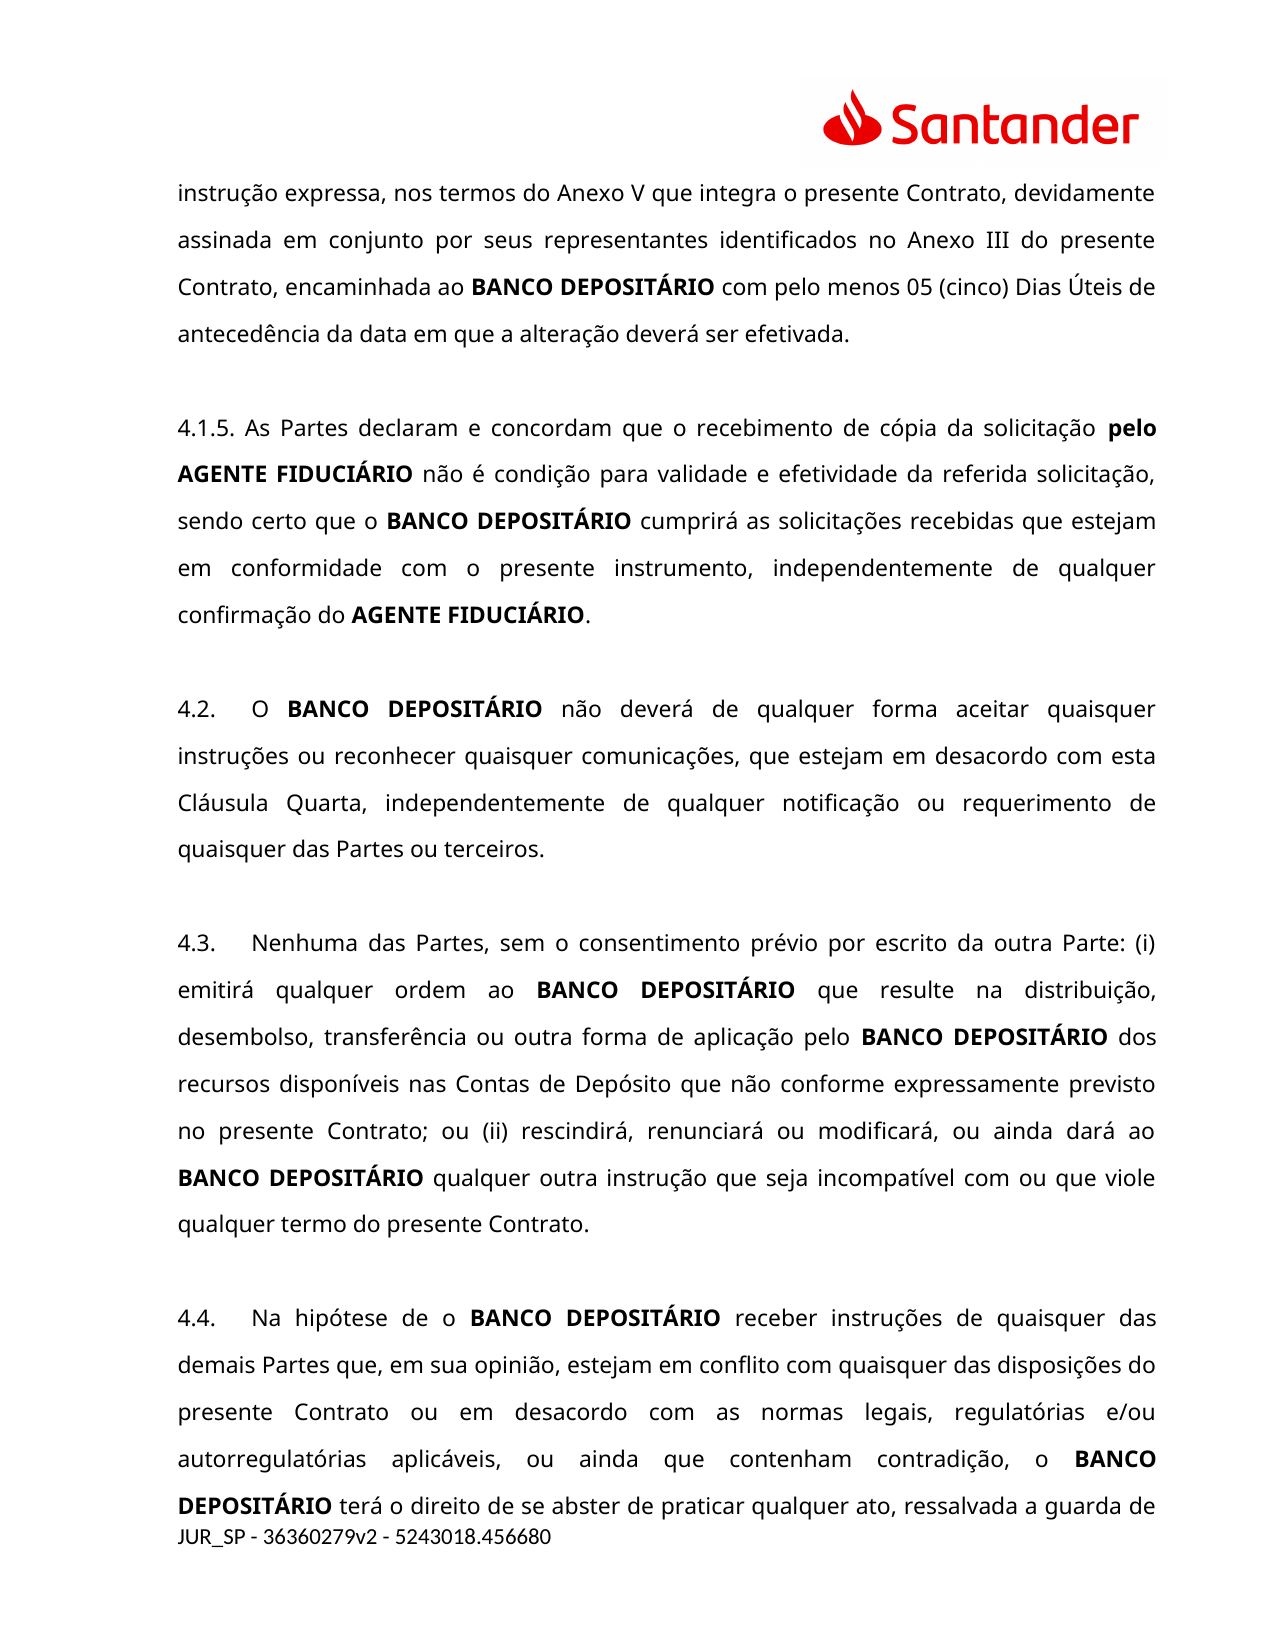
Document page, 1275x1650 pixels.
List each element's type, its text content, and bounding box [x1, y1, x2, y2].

picture [798, 75, 1168, 166]
text 4.3. Nenhuma das Partes, sem o consentimento prévio por escrito da outra Parte: (i) emitirá qualquer ordem ao BANCO DEPOSITÁRIO que resulte na distribuição, desembolso, transferência ou outra forma de aplicação pelo BANCO DEPOSITÁRIO dos recursos disponíveis nas Contas de Depósito que não conforme expressamente previsto no presente Contrato; ou (ii) rescindirá, renunciará ou modificará, ou ainda dará ao BANCO DEPOSITÁRIO qualquer outra instrução que seja incompatível com ou que viole qualquer termo do presente Contrato. [177, 927, 1157, 1240]
text 4.2. O BANCO DEPOSITÁRIO não deverá de qualquer forma aceitar quaisquer instruções ou reconhecer quaisquer comunicações, que estejam em desacordo com esta Cláusula Quarta, independentemente de qualquer notificação ou requerimento de quaisquer das Partes ou terceiros. [177, 693, 1157, 865]
text 4.1.5. As Partes declaram e concordam que o recebimento de cópia da solicitação pelo AGENTE FIDUCIÁRIO não é condição para validade e efetividade da referida solicitação, sendo certo que o BANCO DEPOSITÁRIO cumprirá as solicitações recebidas que estejam em conformidade com o presente instrumento, independentemente de qualquer confirmação do AGENTE FIDUCIÁRIO. [177, 412, 1157, 630]
